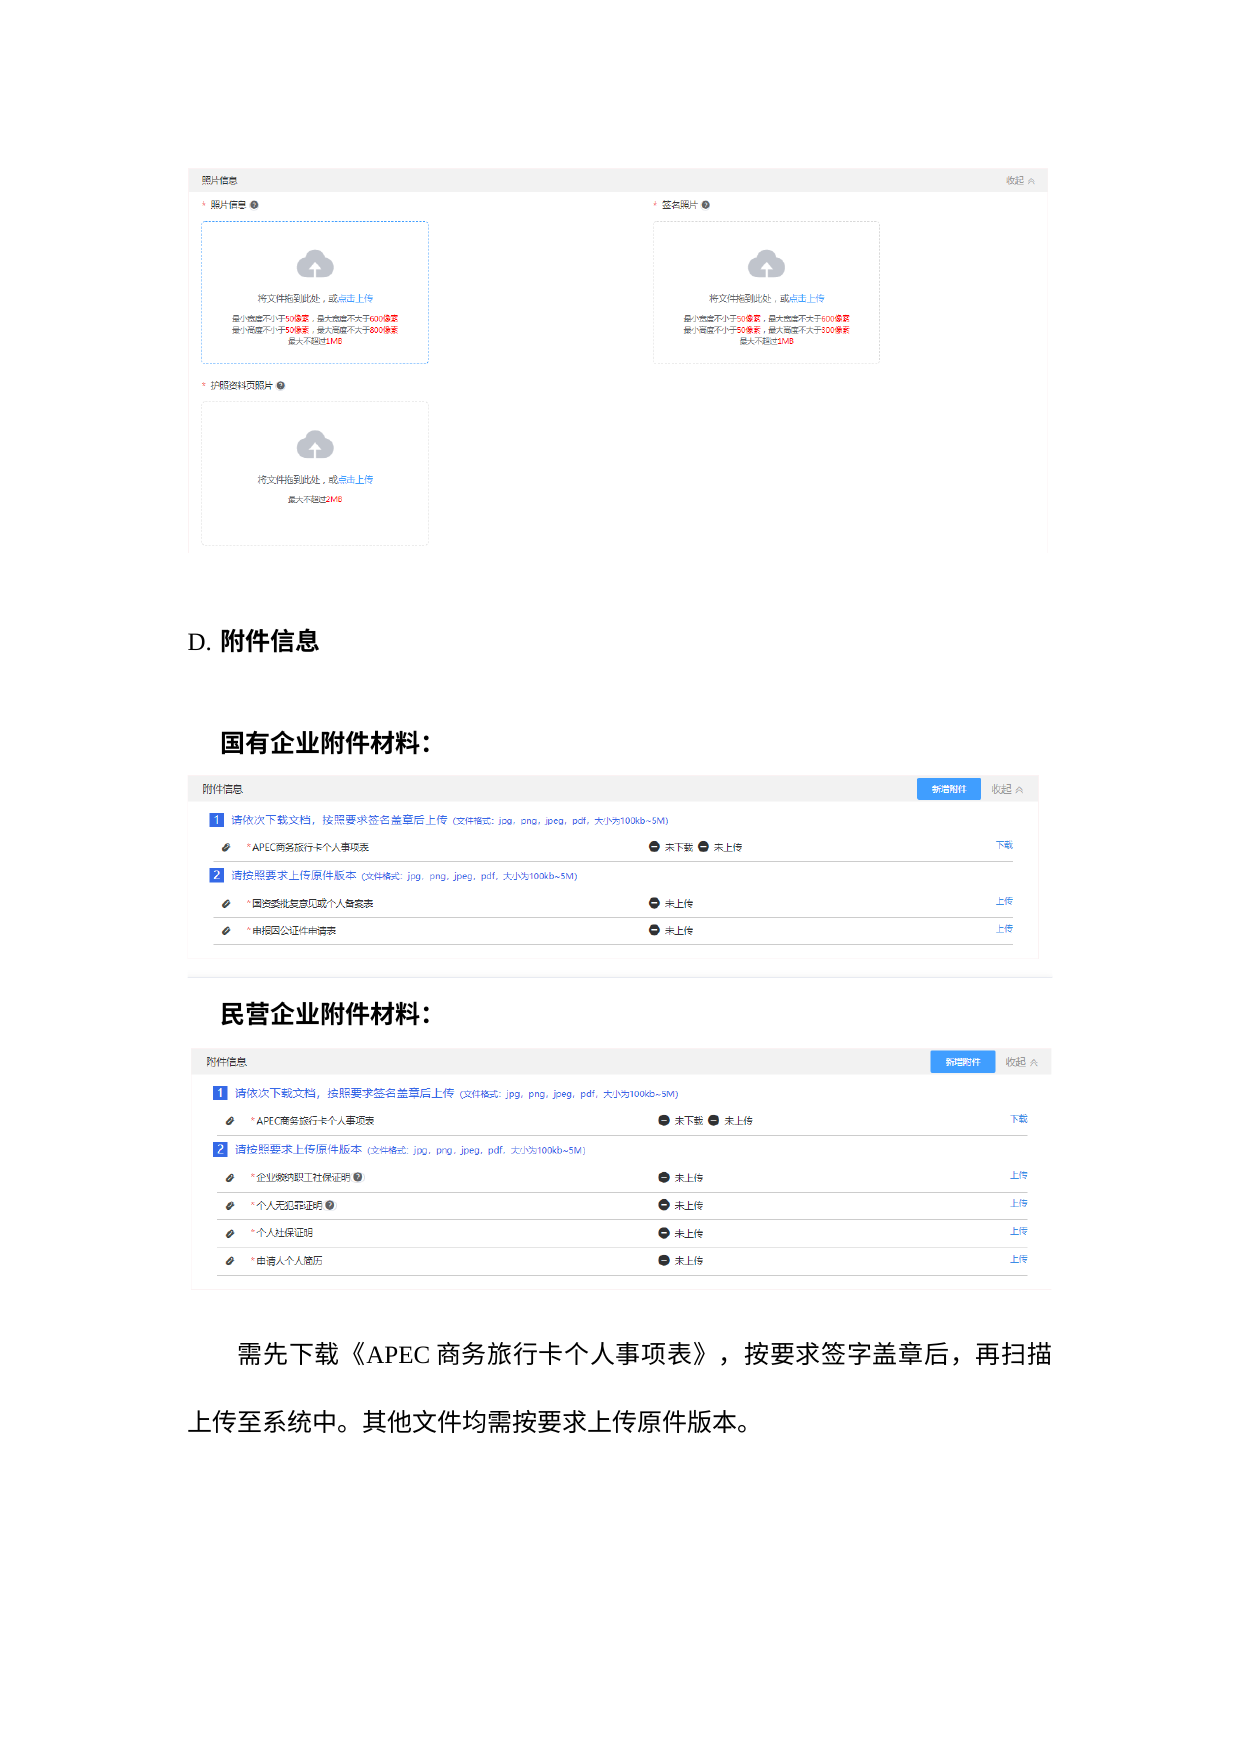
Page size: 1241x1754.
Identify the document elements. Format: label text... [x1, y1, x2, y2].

text 国有企业附件材料： [187, 707, 1053, 775]
picture [187, 775, 1053, 978]
text 民营企业附件材料： [187, 979, 1053, 1047]
picture [187, 1046, 1052, 1293]
text 需先下载《APEC商务旅行卡个人事项表》，按要求签字盖章后，再扫描上传至系统中。其他文件均需按要求上传原件版本。 [187, 1318, 1053, 1454]
list 附件信息 [187, 605, 1053, 673]
picture [187, 163, 1052, 553]
